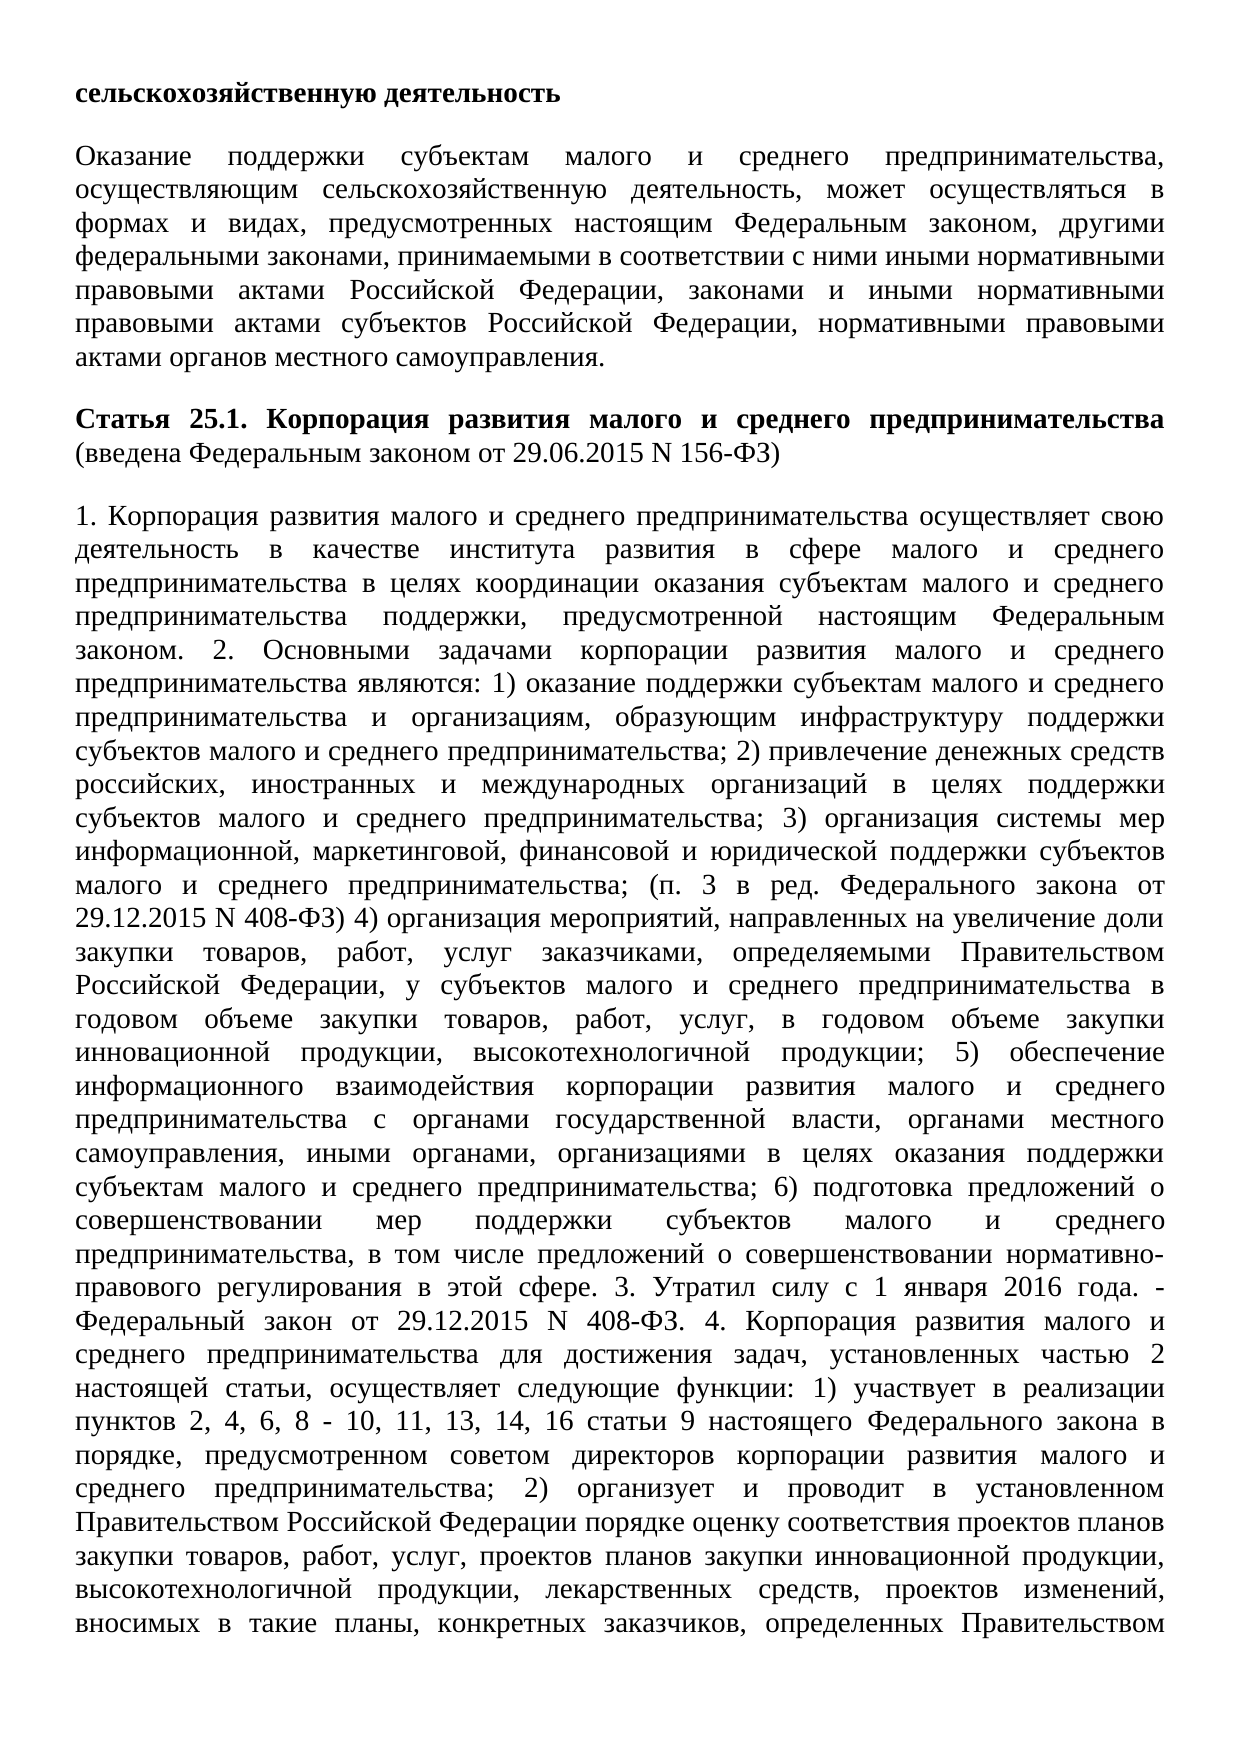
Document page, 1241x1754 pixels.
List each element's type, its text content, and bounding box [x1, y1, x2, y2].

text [75, 498, 1165, 1638]
text Оказание поддержки субъектам малого и среднего предпринимательства, осуществляющим сельскохозяйственную деятельность, может осуществляться в формах и видах, предусмотренных настоящим Федеральным законом, другими федеральными законами, принимаемыми в соответствии с ними иными нормативными правовыми актами Российской Федерации, законами и иными нормативными правовыми актами субъектов Российской Федерации, нормативными правовыми актами органов местного самоуправления. [75, 138, 1165, 372]
text сельскохозяйственную деятельность [75, 75, 1165, 108]
text Статья 25.1. Корпорация развития малого и среднего предпринимательства (введена Федеральным законом от 29.06.2015 N 156-ФЗ) [75, 402, 1165, 469]
